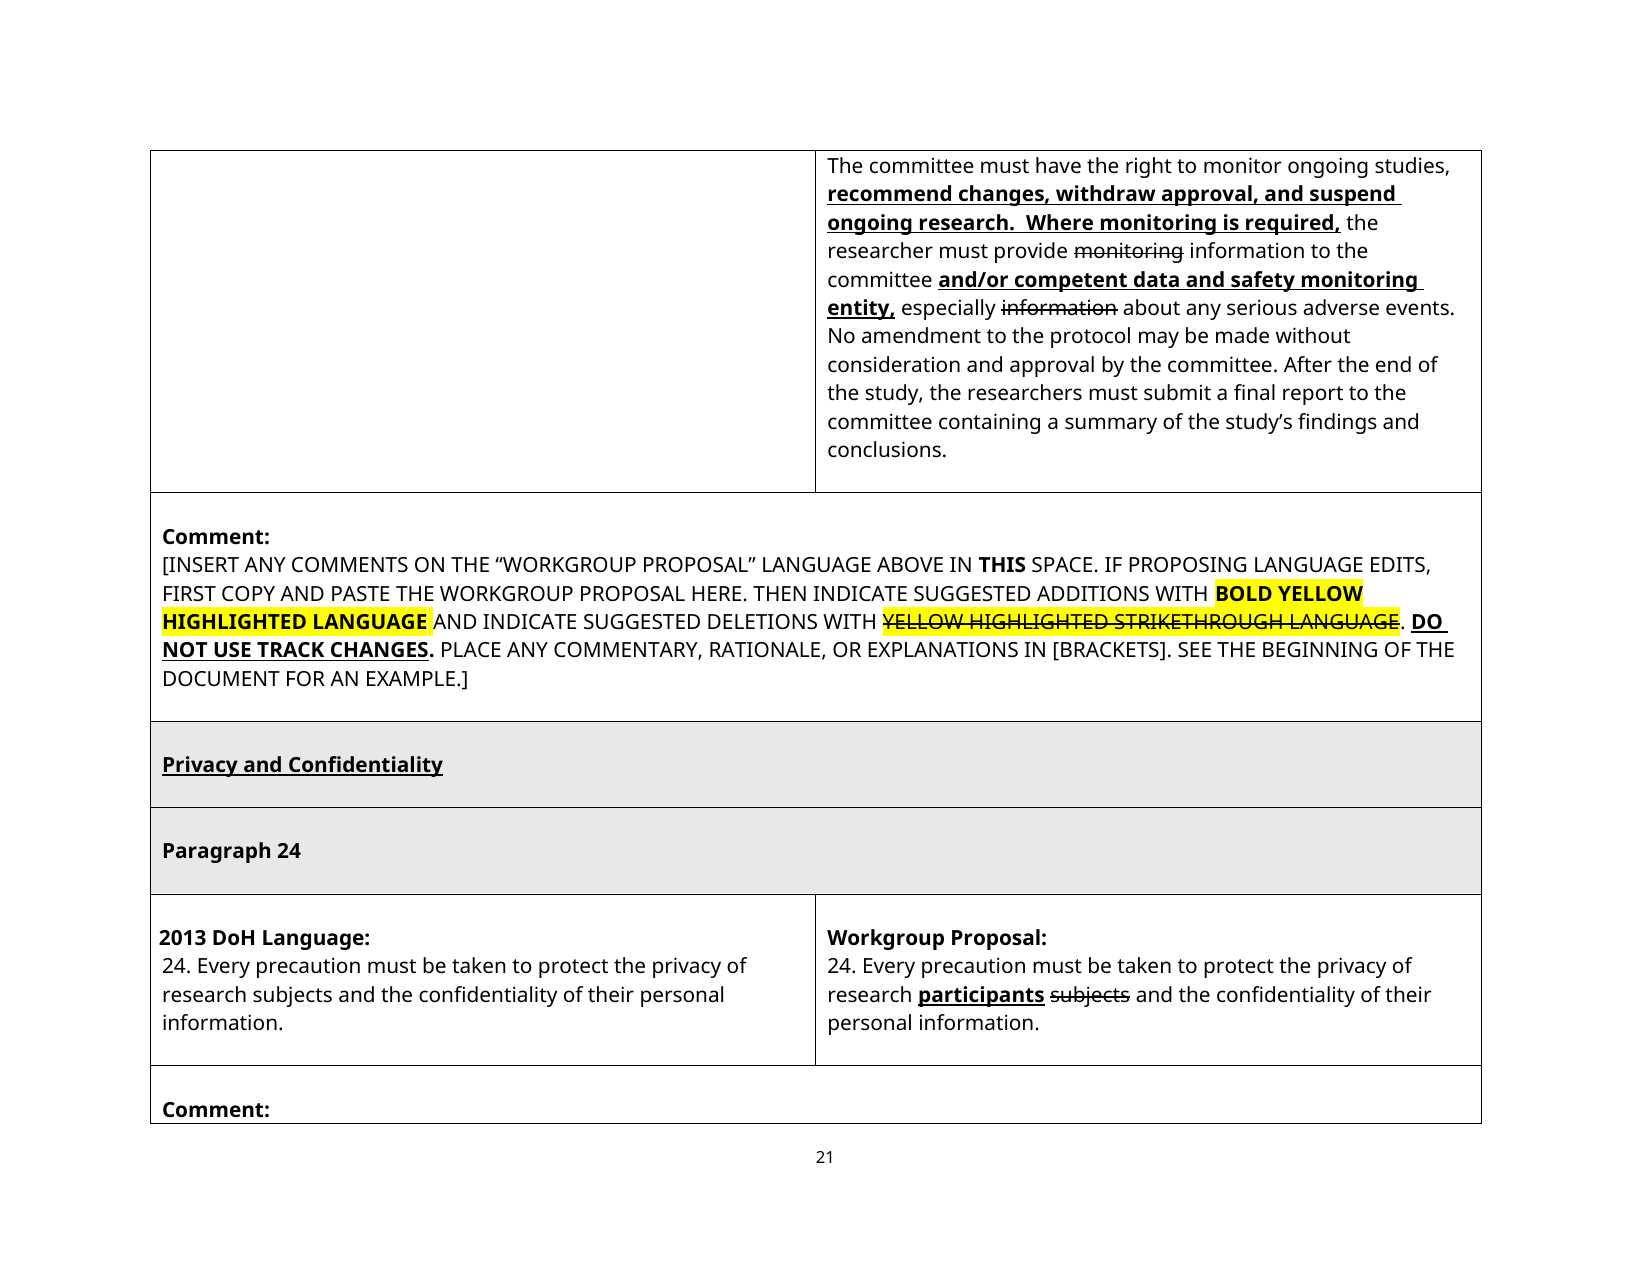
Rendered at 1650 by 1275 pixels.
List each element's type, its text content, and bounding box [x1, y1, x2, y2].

table_cell Paragraph 24 [151, 808, 1481, 893]
table_cell Workgroup Proposal: 24. Every precaution must be taken to protect the privacy of research participants subjects and the confidentiality of their personal information. [816, 895, 1481, 1065]
table_cell 2013 DoH Language: 24. Every precaution must be taken to protect the privacy of research subjects and the confidentiality of their personal information. [151, 895, 815, 1065]
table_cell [816, 151, 1481, 492]
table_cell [151, 1066, 1481, 1123]
table_cell Privacy and Confidentiality [151, 722, 1481, 807]
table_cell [151, 151, 815, 492]
